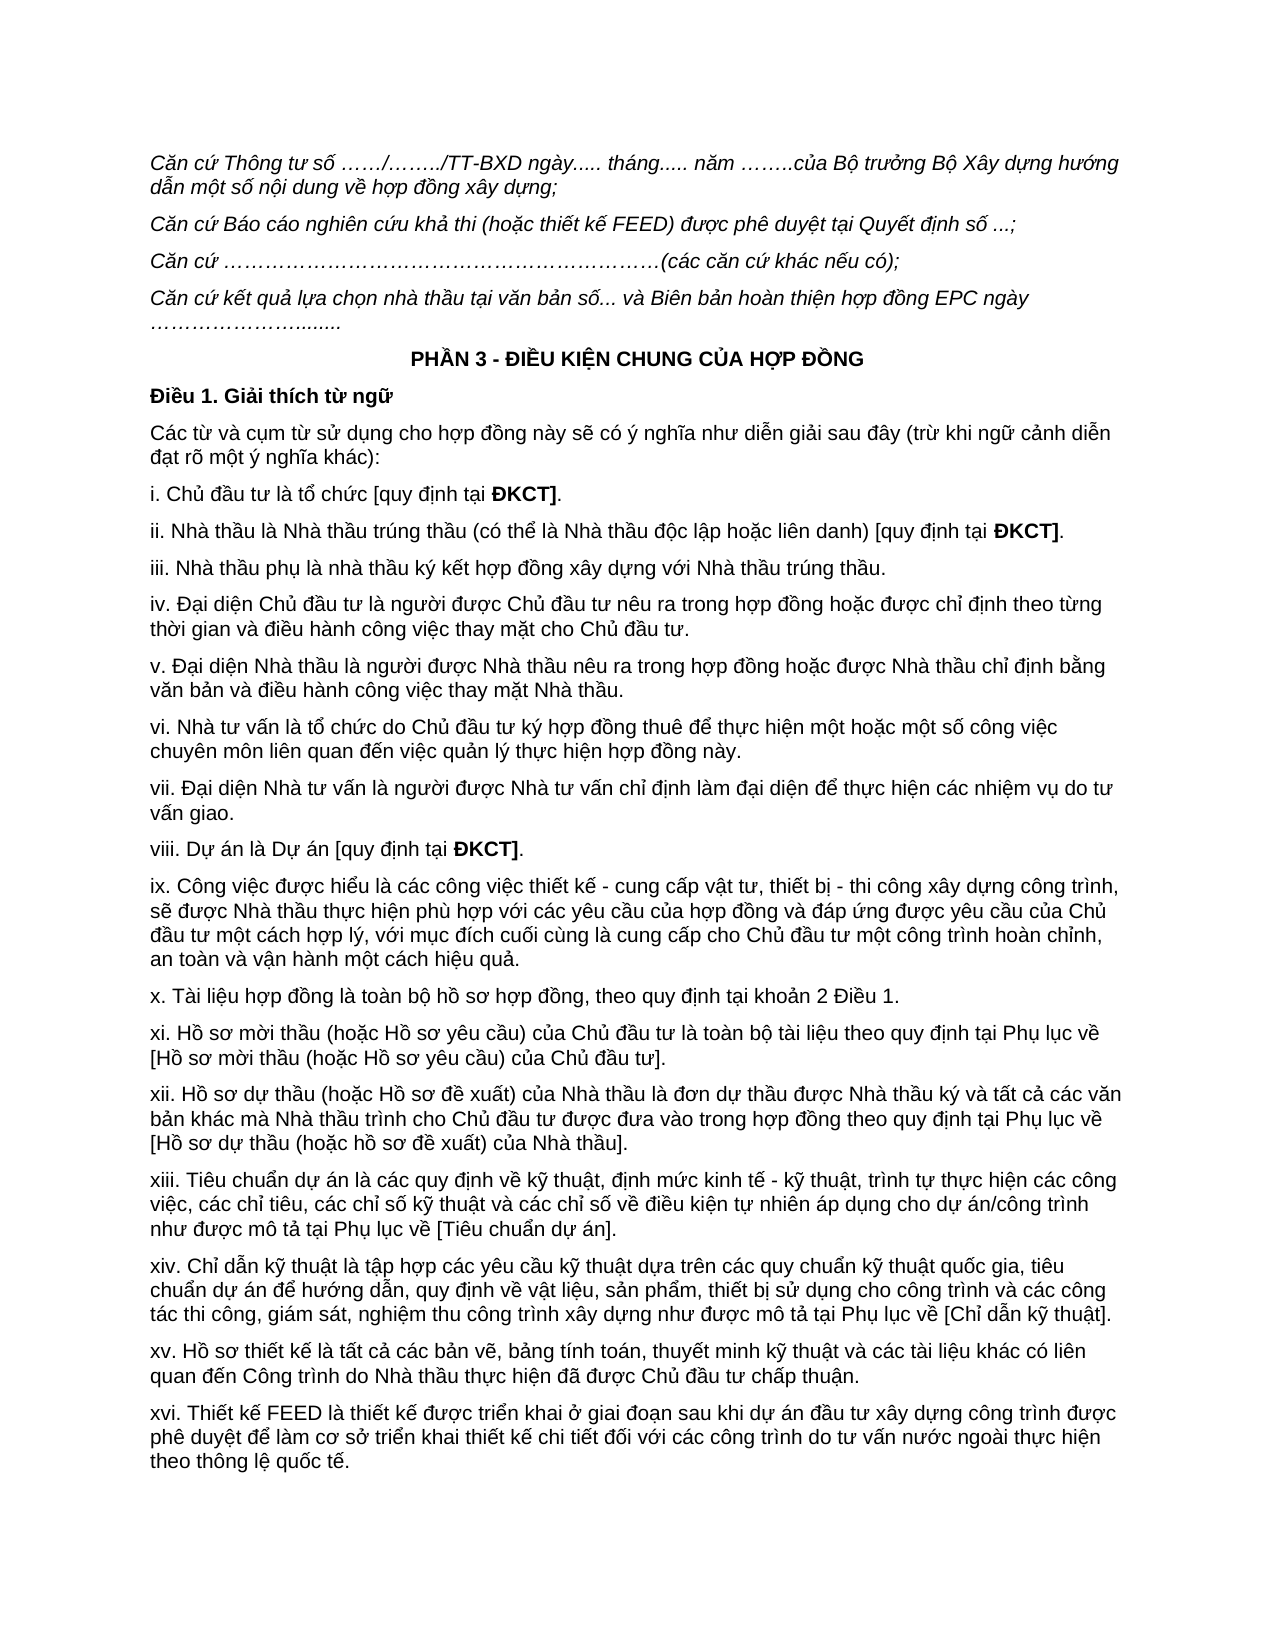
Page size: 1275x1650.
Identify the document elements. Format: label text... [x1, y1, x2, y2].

text xv. Hồ sơ thiết kế là tất cả các bản vẽ, bảng tính toán, thuyết minh kỹ thuật và các tài liệu khác có liên quan đến Công trình do Nhà thầu thực hiện đã được Chủ đầu tư chấp thuận. [150, 1339, 1125, 1387]
text iv. Đại diện Chủ đầu tư là người được Chủ đầu tư nêu ra trong hợp đồng hoặc được chỉ định theo từng thời gian và điều hành công việc thay mặt cho Chủ đầu tư. [150, 592, 1125, 641]
text Căn cứ kết quả lựa chọn nhà thầu tại văn bản số... và Biên bản hoàn thiện hợp đồng EPC ngày …………………........ [150, 285, 1125, 334]
text xii. Hồ sơ dự thầu (hoặc Hồ sơ đề xuất) của Nhà thầu là đơn dự thầu được Nhà thầu ký và tất cả các văn bản khác mà Nhà thầu trình cho Chủ đầu tư được đưa vào trong hợp đồng theo quy định tại Phụ lục về [Hồ sơ dự thầu (hoặc hồ sơ đề xuất) của Nhà thầu]. [150, 1082, 1125, 1155]
text Điều 1. Giải thích từ ngữ [150, 383, 1125, 407]
text xiii. Tiêu chuẩn dự án là các quy định về kỹ thuật, định mức kinh tế - kỹ thuật, trình tự thực hiện các công việc, các chỉ tiêu, các chỉ số kỹ thuật và các chỉ số về điều kiện tự nhiên áp dụng cho dự án/công trình như được mô tả tại Phụ lục về [Tiêu chuẩn dự án]. [150, 1167, 1125, 1241]
text x. Tài liệu hợp đồng là toàn bộ hồ sơ hợp đồng, theo quy định tại khoản 2 Điều 1. [150, 984, 1125, 1008]
text vi. Nhà tư vấn là tổ chức do Chủ đầu tư ký hợp đồng thuê để thực hiện một hoặc một số công việc chuyên môn liên quan đến việc quản lý thực hiện hợp đồng này. [150, 714, 1125, 763]
text i. Chủ đầu tư là tổ chức [quy định tại ĐKCT]. [150, 481, 1125, 506]
text PHẦN 3 - ĐIỀU KIỆN CHUNG CỦA HỢP ĐỒNG [150, 346, 1125, 371]
text Các từ và cụm từ sử dụng cho hợp đồng này sẽ có ý nghĩa như diễn giải sau đây (trừ khi ngữ cảnh diễn đạt rõ một ý nghĩa khác): [150, 420, 1125, 469]
text iii. Nhà thầu phụ là nhà thầu ký kết hợp đồng xây dựng với Nhà thầu trúng thầu. [150, 555, 1125, 579]
text vii. Đại diện Nhà tư vấn là người được Nhà tư vấn chỉ định làm đại diện để thực hiện các nhiệm vụ do tư vấn giao. [150, 776, 1125, 824]
text xiv. Chỉ dẫn kỹ thuật là tập hợp các yêu cầu kỹ thuật dựa trên các quy chuẩn kỹ thuật quốc gia, tiêu chuẩn dự án để hướng dẫn, quy định về vật liệu, sản phẩm, thiết bị sử dụng cho công trình và các công tác thi công, giám sát, nghiệm thu công trình xây dựng như được mô tả tại Phụ lục về [Chỉ dẫn kỹ thuật]. [150, 1253, 1125, 1326]
text ii. Nhà thầu là Nhà thầu trúng thầu (có thể là Nhà thầu độc lập hoặc liên danh) [quy định tại ĐKCT]. [150, 518, 1125, 542]
text xi. Hồ sơ mời thầu (hoặc Hồ sơ yêu cầu) của Chủ đầu tư là toàn bộ tài liệu theo quy định tại Phụ lục về [Hồ sơ mời thầu (hoặc Hồ sơ yêu cầu) của Chủ đầu tư]. [150, 1021, 1125, 1069]
text v. Đại diện Nhà thầu là người được Nhà thầu nêu ra trong hợp đồng hoặc được Nhà thầu chỉ định bằng văn bản và điều hành công việc thay mặt Nhà thầu. [150, 653, 1125, 702]
text Căn cứ Báo cáo nghiên cứu khả thi (hoặc thiết kế FEED) được phê duyệt tại Quyết định số ...; [150, 211, 1125, 236]
text Căn cứ Thông tư số ……/……../TT-BXD ngày..... tháng..... năm ……..của Bộ trưởng Bộ Xây dựng hướng dẫn một số nội dung về hợp đồng xây dựng; [150, 150, 1125, 199]
text xvi. Thiết kế FEED là thiết kế được triển khai ở giai đoạn sau khi dự án đầu tư xây dựng công trình được phê duyệt để làm cơ sở triển khai thiết kế chi tiết đối với các công trình do tư vấn nước ngoài thực hiện theo thông lệ quốc tế. [150, 1400, 1125, 1473]
text ix. Công việc được hiểu là các công việc thiết kế - cung cấp vật tư, thiết bị - thi công xây dựng công trình, sẽ được Nhà thầu thực hiện phù hợp với các yêu cầu của hợp đồng và đáp ứng được yêu cầu của Chủ đầu tư một cách hợp lý, với mục đích cuối cùng là cung cấp cho Chủ đầu tư một công trình hoàn chỉnh, an toàn và vận hành một cách hiệu quả. [150, 874, 1125, 971]
text viii. Dự án là Dự án [quy định tại ĐKCT]. [150, 837, 1125, 861]
text Căn cứ ………………………………………………………(các căn cứ khác nếu có); [150, 248, 1125, 272]
